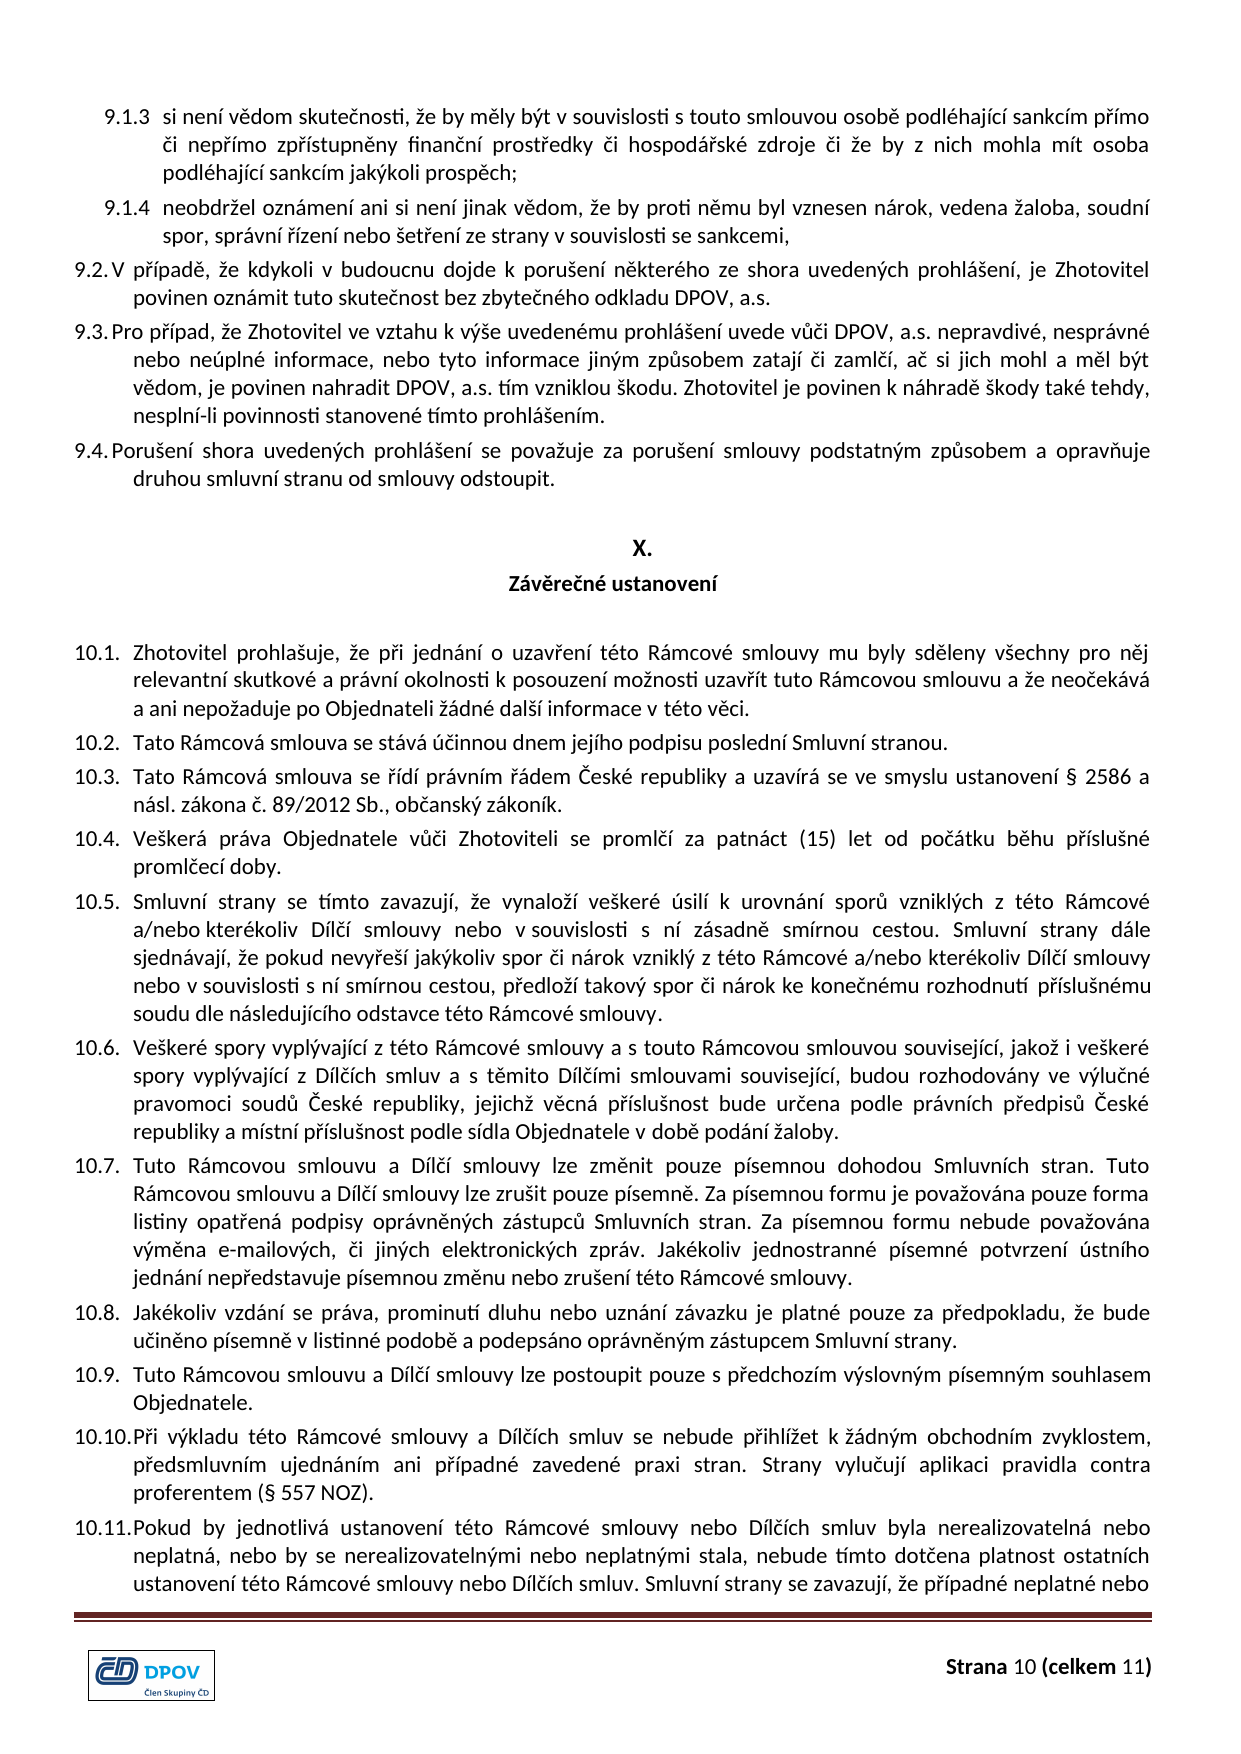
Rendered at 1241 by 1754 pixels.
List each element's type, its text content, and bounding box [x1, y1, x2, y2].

text X. [133, 532, 1152, 563]
list Tuto Rámcovou smlouvu a Dílčí smlouvy lze postoupit pouze s předchozím výslovným písemným souhlasem Objednatele. [74, 1360, 1152, 1416]
list Porušení shora uvedených prohlášení se považuje za porušení smlouvy podstatným způsobem a opravňuje druhou smluvní stranu od smlouvy odstoupit. [74, 436, 1152, 492]
list si není vědom skutečnosti, že by měly být v souvislosti s touto smlouvou osobě podléhající sankcím přímo či nepřímo zpřístupněny finanční prostředky či hospodářské zdroje či že by z nich mohla mít osoba podléhající sankcím jakýkoli prospěch; [103, 102, 1152, 187]
list Jakékoliv vzdání se práva, prominutí dluhu nebo uznání závazku je platné pouze za předpokladu, že bude učiněno písemně v listinné podobě a podepsáno oprávněným zástupcem Smluvní strany. [74, 1298, 1152, 1354]
list Při výkladu této Rámcové smlouvy a Dílčích smluv se nebude přihlížet k žádným obchodním zvyklostem, předsmluvním ujednáním ani případné zavedené praxi stran. Strany vylučují aplikaci pravidla contra proferentem (§ 557 NOZ). [74, 1422, 1152, 1506]
picture [89, 1651, 214, 1700]
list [74, 1513, 1152, 1597]
list Tato Rámcová smlouva se řídí právním řádem České republiky a uzavírá se ve smyslu ustanovení § 2586 a násl. zákona č. 89/2012 Sb., občanský zákoník. [74, 762, 1152, 818]
list Smluvní strany se tímto zavazují, že vynaloží veškeré úsilí k urovnání sporů vzniklých z této Rámcové a/nebo kterékoliv Dílčí smlouvy nebo v souvislosti s ní zásadně smírnou cestou. Smluvní strany dále sjednávají, že pokud nevyřeší jakýkoliv spor či nárok vzniklý z této Rámcové a/nebo kterékoliv Dílčí smlouvy nebo v souvislosti s ní smírnou cestou, předloží takový spor či nárok ke konečnému rozhodnutí příslušnému soudu dle následujícího odstavce této Rámcové smlouvy. [74, 887, 1152, 1027]
list Veškerá práva Objednatele vůči Zhotoviteli se promlčí za patnáct (15) let od počátku běhu příslušné promlčecí doby. [74, 824, 1152, 881]
text Závěrečné ustanovení [74, 569, 1152, 597]
list Pro případ, že Zhotovitel ve vztahu k výše uvedenému prohlášení uvede vůči DPOV, a.s. nepravdivé, nesprávné nebo neúplné informace, nebo tyto informace jiným způsobem zatají či zamlčí, ač si jich mohl a měl být vědom, je povinen nahradit DPOV, a.s. tím vzniklou škodu. Zhotovitel je povinen k náhradě škody také tehdy, nesplní-li povinnosti stanovené tímto prohlášením. [74, 317, 1152, 429]
list Tuto Rámcovou smlouvu a Dílčí smlouvy lze změnit pouze písemnou dohodou Smluvních stran. Tuto Rámcovou smlouvu a Dílčí smlouvy lze zrušit pouze písemně. Za písemnou formu je považována pouze forma listiny opatřená podpisy oprávněných zástupců Smluvních stran. Za písemnou formu nebude považována výměna e-mailových, či jiných elektronických zpráv. Jakékoliv jednostranné písemné potvrzení ústního jednání nepředstavuje písemnou změnu nebo zrušení této Rámcové smlouvy. [74, 1151, 1152, 1292]
list Zhotovitel prohlašuje, že při jednání o uzavření této Rámcové smlouvy mu byly sděleny všechny pro něj relevantní skutkové a právní okolnosti k posouzení možnosti uzavřít tuto Rámcovou smlouvu a že neočekává a ani nepožaduje po Objednateli žádné další informace v této věci. [74, 638, 1152, 722]
list neobdržel oznámení ani si není jinak vědom, že by proti němu byl vznesen nárok, vedena žaloba, soudní spor, správní řízení nebo šetření ze strany v souvislosti se sankcemi, [103, 193, 1152, 249]
list Veškeré spory vyplývající z této Rámcové smlouvy a s touto Rámcovou smlouvou související, jakož i veškeré spory vyplývající z Dílčích smluv a s těmito Dílčími smlouvami související, budou rozhodovány ve výlučné pravomoci soudů České republiky, jejichž věcná příslušnost bude určena podle právních předpisů České republiky a místní příslušnost podle sídla Objednatele v době podání žaloby. [74, 1033, 1152, 1145]
list V případě, že kdykoli v budoucnu dojde k porušení některého ze shora uvedených prohlášení, je Zhotovitel povinen oznámit tuto skutečnost bez zbytečného odkladu DPOV, a.s. [74, 255, 1152, 311]
list Tato Rámcová smlouva se stává účinnou dnem jejího podpisu poslední Smluvní stranou. [74, 728, 1152, 756]
